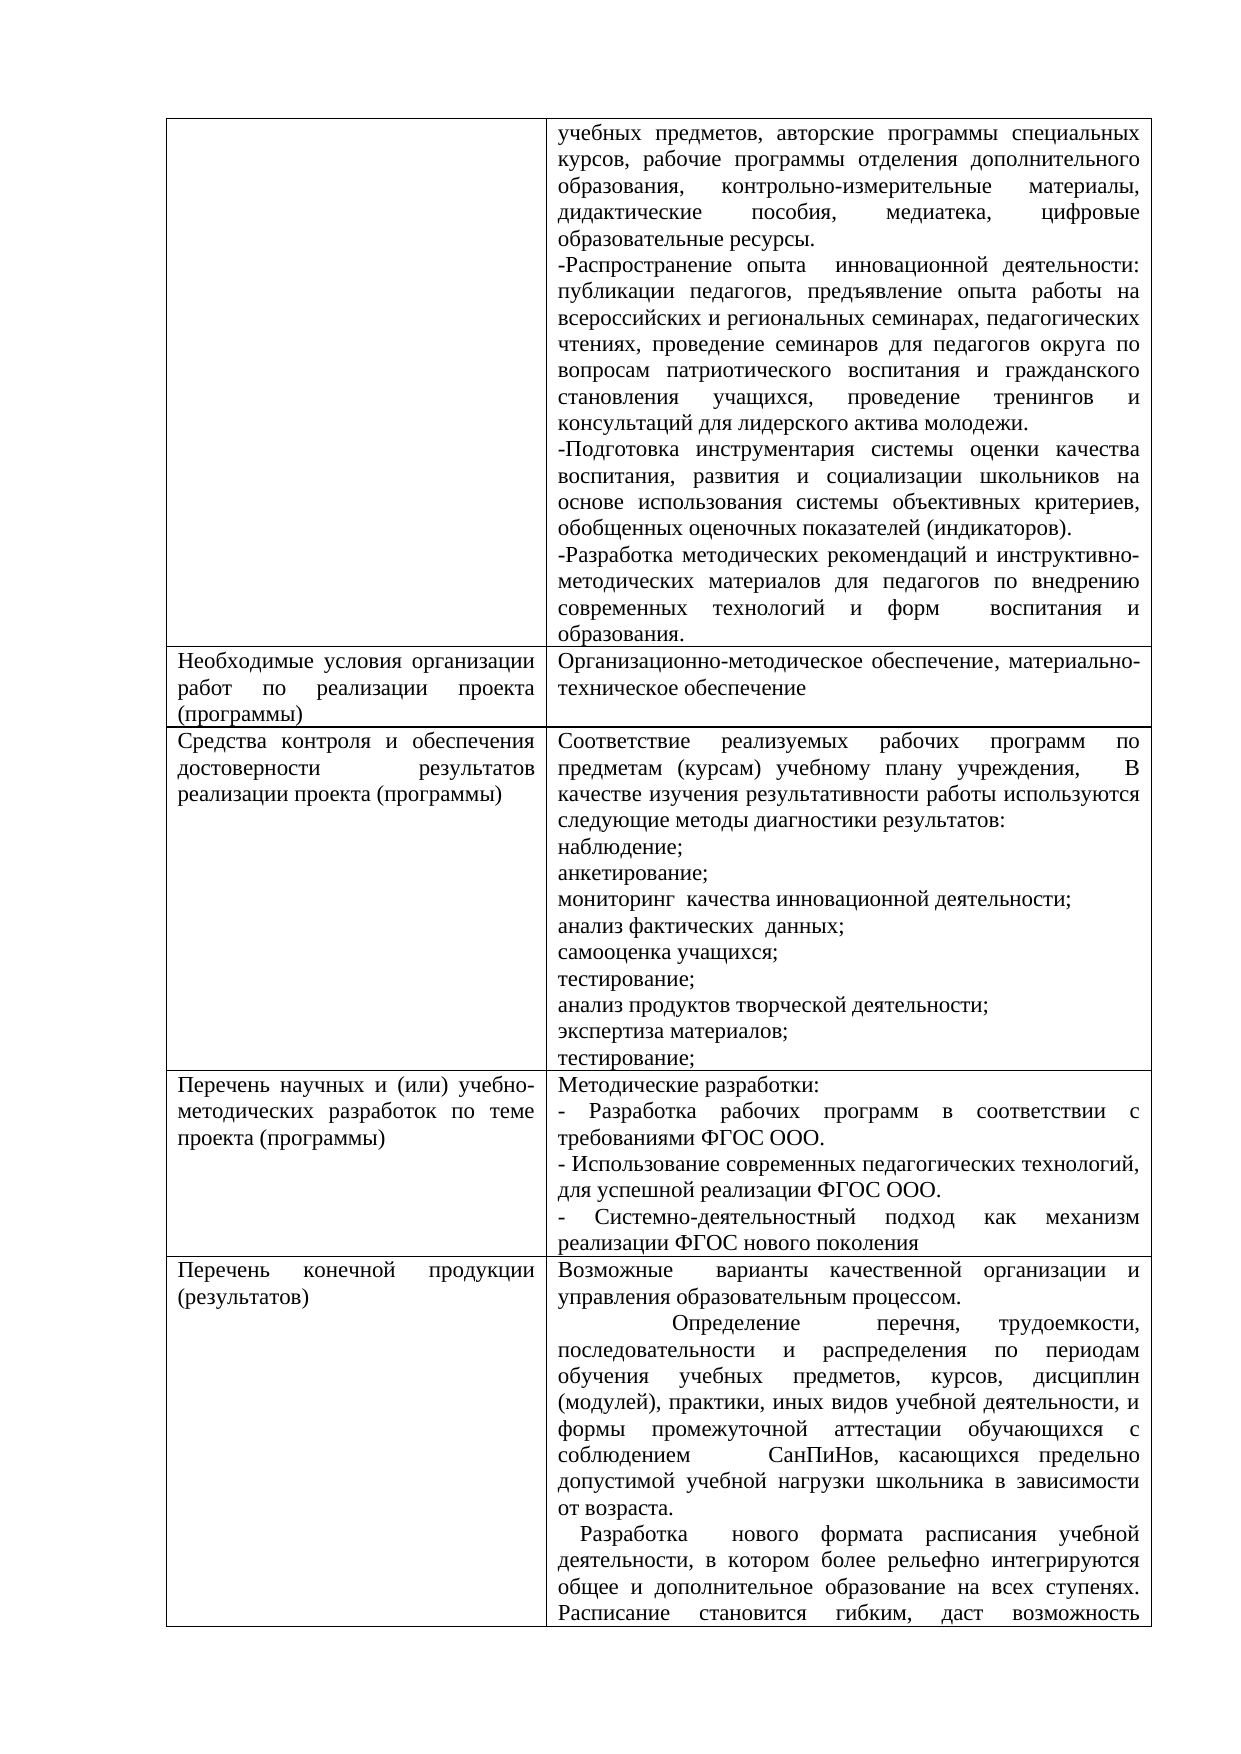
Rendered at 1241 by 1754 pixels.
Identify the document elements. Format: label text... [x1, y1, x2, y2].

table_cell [547, 1257, 1151, 1626]
table_cell Методические разработки: - Разработка рабочих программ в соответствии с требованиями ФГОС ООО. - Использование современных педагогических технологий, для успешной реализации ФГОС ООО. - Системно-деятельностный подход как механизм реализации ФГОС нового поколения [547, 1071, 1151, 1256]
table_cell Организационно-методическое обеспечение, материально-техническое обеспечение [547, 647, 1151, 726]
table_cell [547, 119, 1151, 646]
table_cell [167, 1257, 546, 1626]
table_cell Необходимые условия организации работ по реализации проекта (программы) [167, 647, 546, 726]
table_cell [167, 119, 546, 646]
table_cell Средства контроля и обеспечения достоверности результатов реализации проекта (программы) [167, 728, 546, 1070]
table_cell Соответствие реализуемых рабочих программ по предметам (курсам) учебному плану учреждения, В качестве изучения результативности работы используются следующие методы диагностики результатов: наблюдение; анкетирование; мониторинг качества инновационной деятельности; анализ фактических данных; самооценка учащихся; тестирование; анализ продуктов творческой деятельности; экспертиза материалов; тестирование; [547, 728, 1151, 1070]
table_cell Перечень научных и (или) учебно-методических разработок по теме проекта (программы) [167, 1071, 546, 1256]
